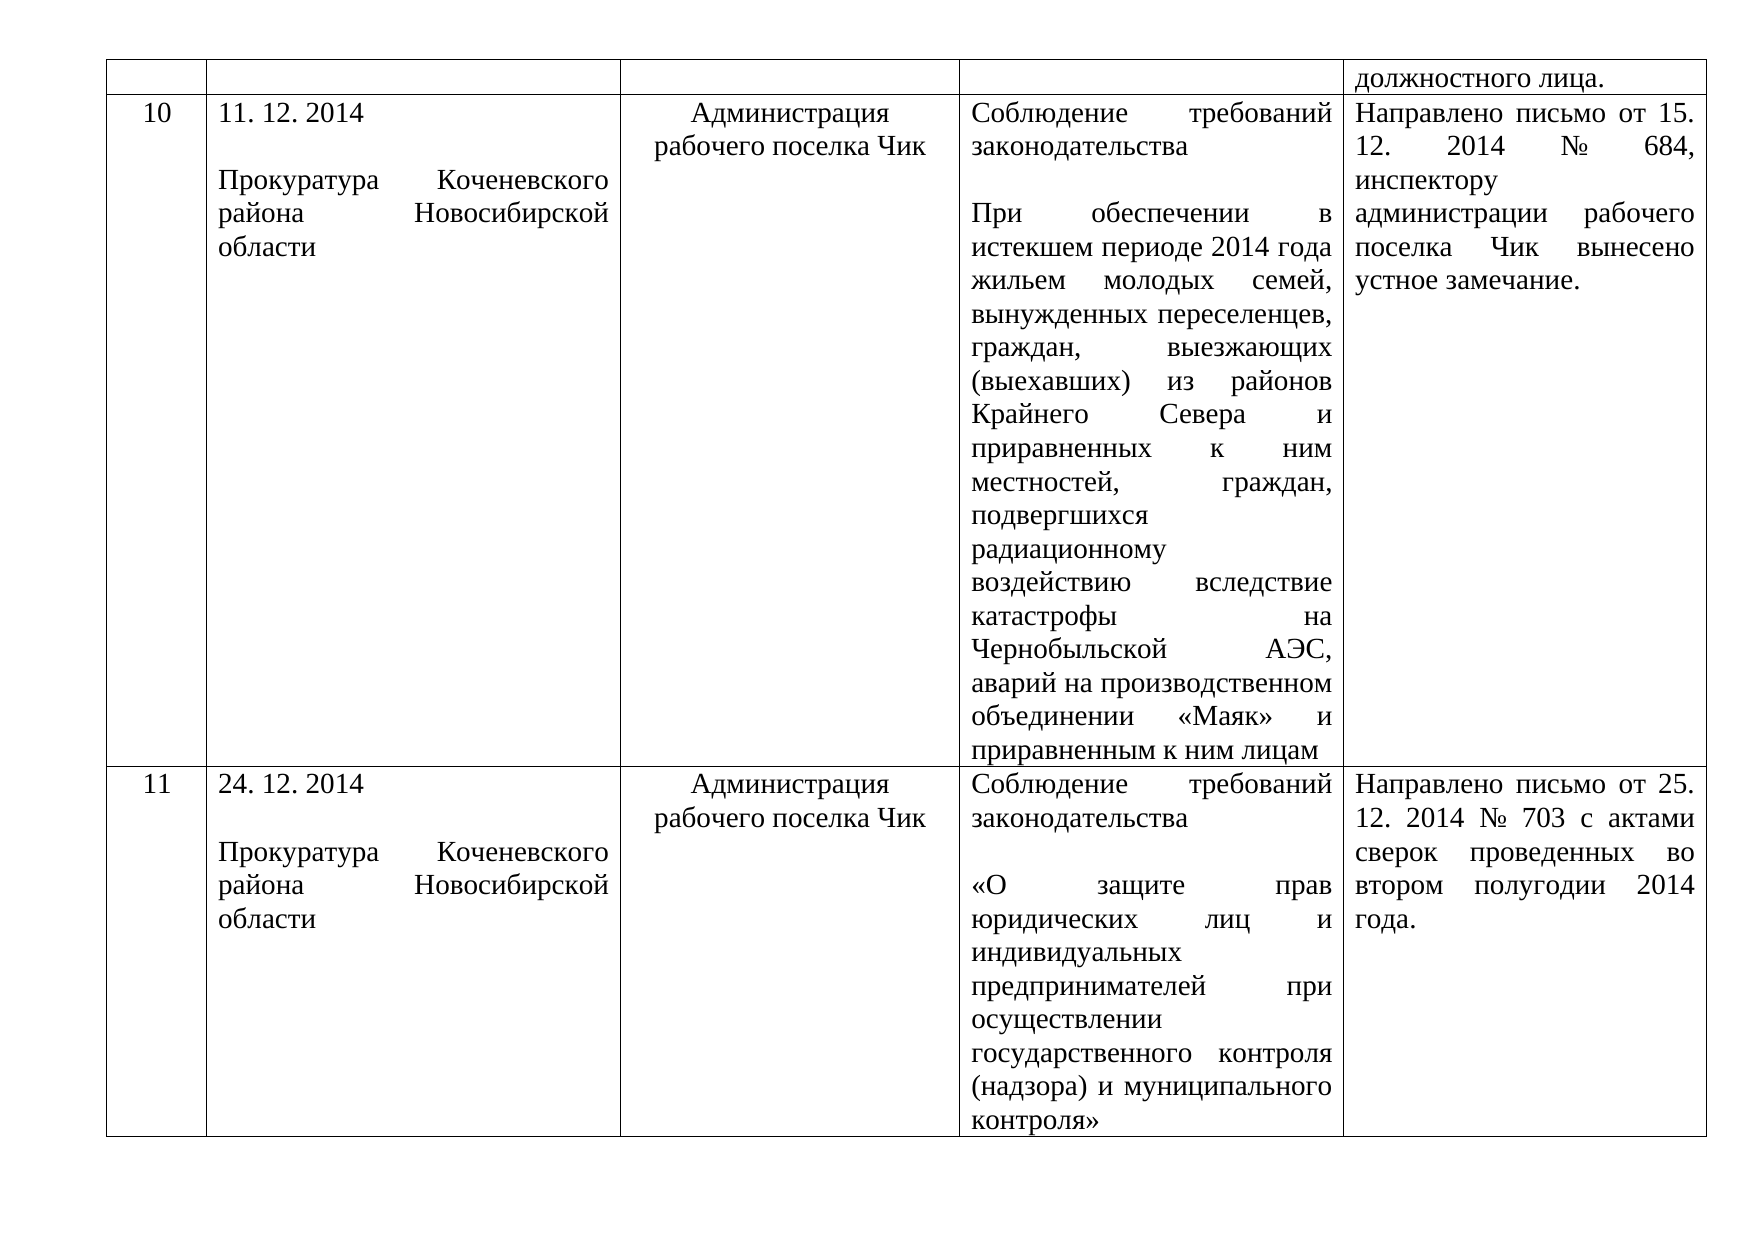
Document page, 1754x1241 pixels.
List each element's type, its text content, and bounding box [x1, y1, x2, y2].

table_cell Соблюдение требований законодательства «О защите прав юридических лиц и индивидуальных предпринимателей при осуществлении государственного контроля (надзора) и муниципального контроля» [960, 767, 1343, 1136]
table_cell 10 [107, 95, 206, 766]
table_cell 11. 12. 2014 Прокуратура Коченевского района Новосибирской области [207, 95, 620, 766]
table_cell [621, 60, 959, 94]
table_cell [1344, 60, 1706, 94]
table_cell 24. 12. 2014 Прокуратура Коченевского района Новосибирской области [207, 767, 620, 1136]
table_cell Соблюдение требований законодательства При обеспечении в истекшем периоде 2014 года жильем молодых семей, вынужденных переселенцев, граждан, выезжающих (выехавших) из районов Крайнего Севера и приравненных к ним местностей, граждан, подвергшихся радиационному воздействию вследствие катастрофы на Чернобыльской АЭС, аварий на производственном объединении «Маяк» и приравненным к ним лицам [960, 95, 1343, 766]
table_cell Администрация рабочего поселка Чик [621, 767, 959, 1136]
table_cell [207, 60, 620, 94]
table_cell 9 [107, 60, 206, 94]
table_cell Направлено письмо от 25. 12. 2014 № 703 с актами сверок проведенных во втором полугодии 2014 года. [1344, 767, 1706, 1136]
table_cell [621, 95, 959, 766]
table_cell 11 [107, 767, 206, 1136]
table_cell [960, 60, 1343, 94]
table_cell Направлено письмо от 15. 12. 2014 № 684, инспектору администрации рабочего поселка Чик вынесено устное замечание. [1344, 95, 1706, 766]
